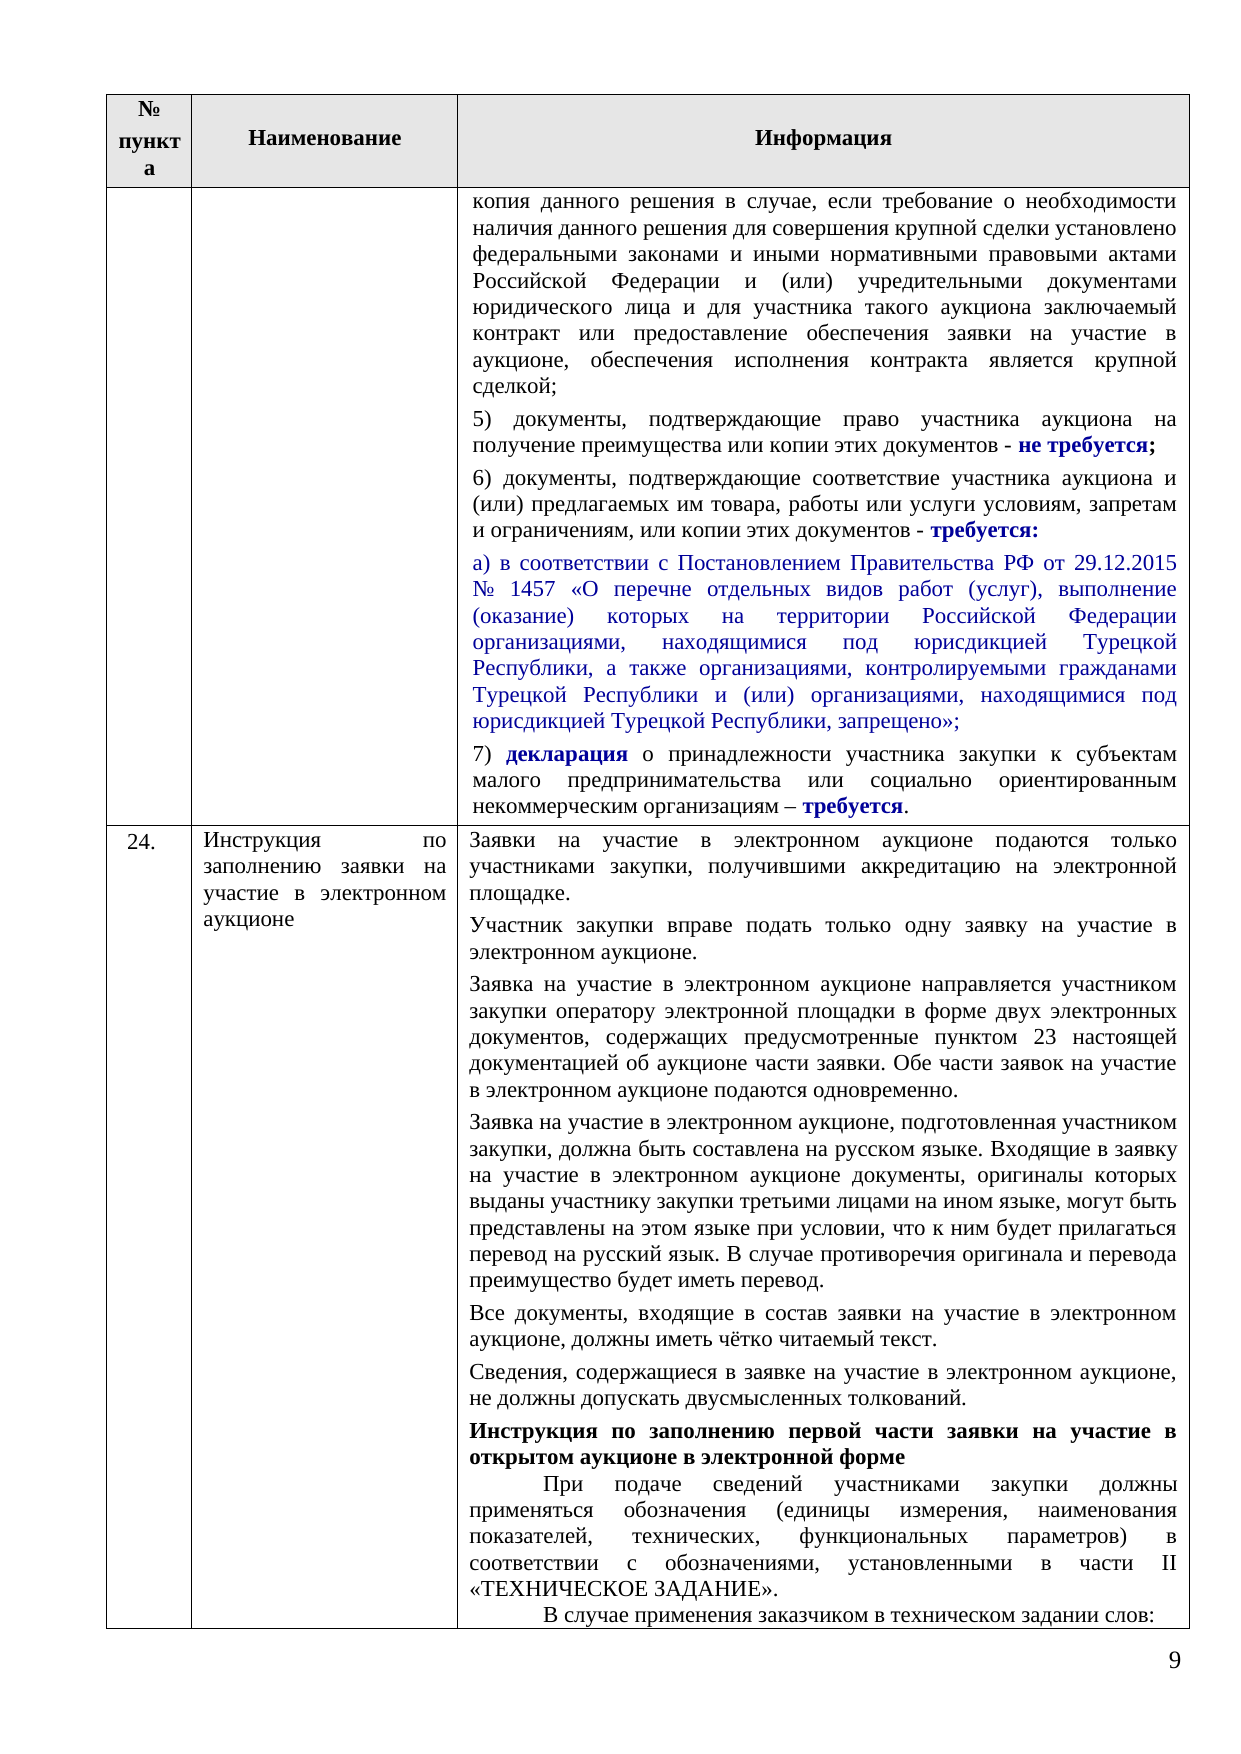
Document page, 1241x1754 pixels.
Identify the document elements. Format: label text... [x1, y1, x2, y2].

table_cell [458, 188, 1189, 825]
table_cell [107, 826, 191, 1628]
table_header Наименование [192, 95, 457, 187]
table_header Информация [458, 95, 1189, 187]
table_header № пункта [107, 95, 191, 187]
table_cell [192, 188, 457, 825]
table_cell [192, 826, 457, 1628]
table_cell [458, 826, 1189, 1628]
table_cell [107, 188, 191, 825]
